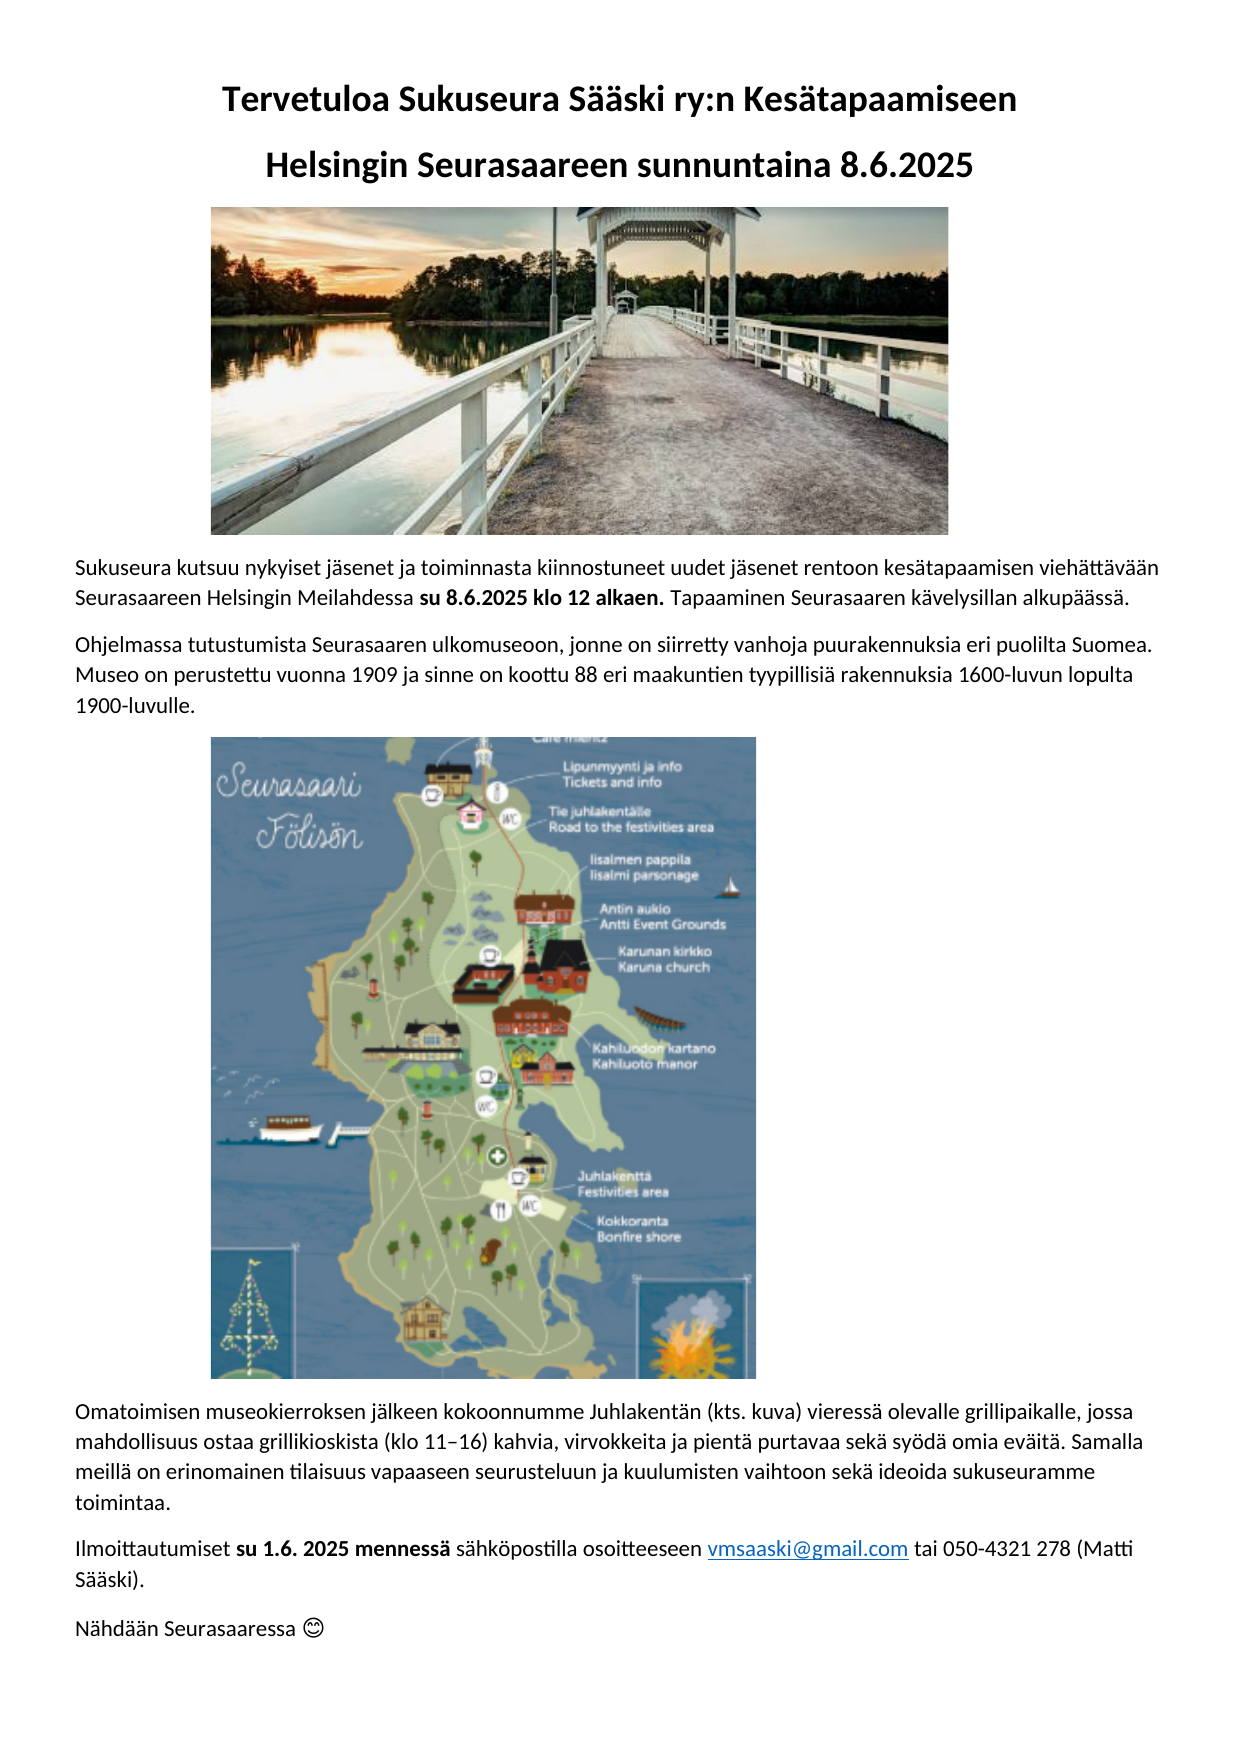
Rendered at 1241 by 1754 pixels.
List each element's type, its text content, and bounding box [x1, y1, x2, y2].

picture [210, 207, 949, 535]
text Ohjelmassa tutustumista Seurasaaren ulkomuseoon, jonne on siirretty vanhoja puurakennuksia eri puolilta Suomea. Museo on perustettu vuonna 1909 ja sinne on koottu 88 eri maakuntien tyypillisiä rakennuksia 1600-luvun lopulta 1900-luvulle. [75, 630, 1165, 719]
text Sukuseura kutsuu nykyiset jäsenet ja toiminnasta kiinnostuneet uudet jäsenet rentoon kesätapaamisen viehättävään Seurasaareen Helsingin Meilahdessa su 8.6.2025 klo 12 alkaen. Tapaaminen Seurasaaren kävelysillan alkupäässä. [75, 553, 1165, 612]
text Helsingin Seurasaareen sunnuntaina 8.6.2025 [75, 141, 1165, 187]
text Ilmoittautumiset su 1.6. 2025 mennessä sähköpostilla osoitteeseen vmsaaski@gmail.com tai 050-4321 278 (Matti Sääski). [75, 1534, 1165, 1593]
text Nähdään Seurasaaressa [75, 1612, 1165, 1643]
text Omatoimisen museokierroksen jälkeen kokoonnumme Juhlakentän (kts. kuva) vieressä olevalle grillipaikalle, jossa mahdollisuus ostaa grillikioskista (klo 11–16) kahvia, virvokkeita ja pientä purtavaa sekä syödä omia eväitä. Samalla meillä on erinomainen tilaisuus vapaaseen seurusteluun ja kuulumisten vaihtoon sekä ideoida sukuseuramme toimintaa. [75, 1397, 1165, 1516]
text Tervetuloa Sukuseura Sääski ry:n Kesätapaamiseen [75, 75, 1165, 121]
picture [210, 737, 757, 1379]
